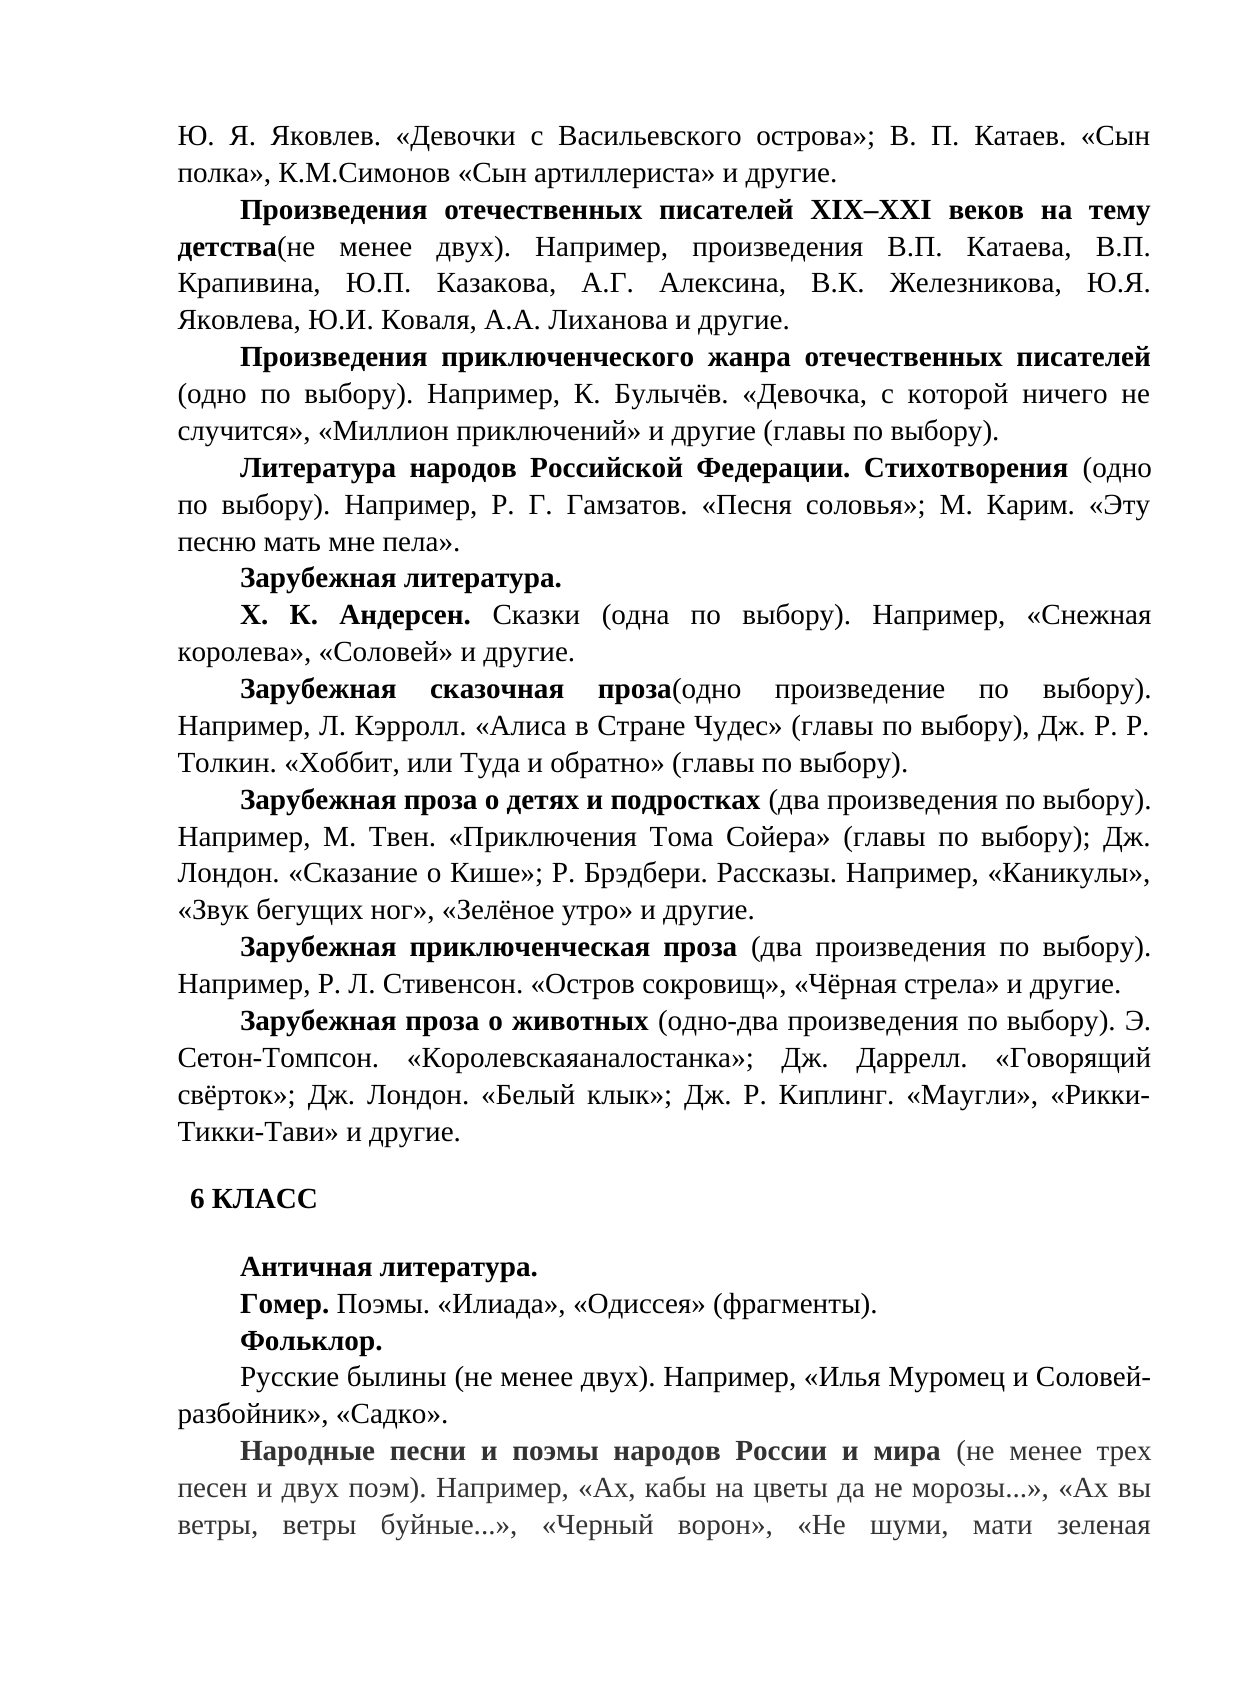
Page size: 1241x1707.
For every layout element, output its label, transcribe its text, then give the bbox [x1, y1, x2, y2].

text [177, 1433, 1152, 1541]
text Зарубежная литература. [177, 561, 1152, 594]
text Произведения отечественных писателей XIX–XXI веков на тему детства(не менее двух). Например, произведения В.П. Катаева, В.П. Крапивина, Ю.П. Казакова, А.Г. Алексина, В.К. Железникова, Ю.Я. Яковлева, Ю.И. Коваля, А.А. Лиханова и другие. [177, 192, 1152, 336]
text 6 КЛАСС [190, 1181, 1152, 1215]
text Гомер. Поэмы. «Илиада», «Одиссея» (фрагменты). [177, 1286, 1152, 1319]
text Зарубежная сказочная проза(одно произведение по выбору). Например, Л. Кэрролл. «Алиса в Стране Чудес» (главы по выбору), Дж. Р. Р. Толкин. «Хоббит, или Туда и обратно» (главы по выбору). [177, 671, 1152, 778]
text Зарубежная проза о детях и подростках (два произведения по выбору). Например, М. Твен. «Приключения Тома Сойера» (главы по выбору); Дж. Лондон. «Сказание о Кише»; Р. Брэдбери. Рассказы. Например, «Каникулы», «Звук бегущих ног», «Зелёное утро» и другие. [177, 782, 1152, 926]
text Литература народов Российской Федерации. Стихотворения (одно по выбору). Например, Р. Г. Гамзатов. «Песня соловья»; М. Карим. «Эту песню мать мне пела». [177, 450, 1152, 557]
text Х. К. Андерсен. Сказки (одна по выбору). Например, «Снежная королева», «Соловей» и другие. [177, 597, 1152, 668]
text Античная литература. [177, 1249, 1152, 1282]
text Зарубежная проза о животных (одно-два произведения по выбору). Э. Сетон-Томпсон. «Королевскаяаналостанка»; Дж. Даррелл. «Говорящий свёрток»; Дж. Лондон. «Белый клык»; Дж. Р. Киплинг. «Маугли», «Рикки-Тикки-Тави» и другие. [177, 1003, 1152, 1147]
text Русские былины (не менее двух). Например, «Илья Муромец и Соловей-разбойник», «Садко». [177, 1359, 1152, 1430]
text Произведения приключенческого жанра отечественных писателей (одно по выбору). Например, К. Булычёв. «Девочка, с которой ничего не случится», «Миллион приключений» и другие (главы по выбору). [177, 339, 1152, 447]
text Фольклор. [177, 1323, 1152, 1356]
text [177, 118, 1152, 188]
text Зарубежная приключенческая проза (два произведения по выбору). Например, Р. Л. Стивенсон. «Остров сокровищ», «Чёрная стрела» и другие. [177, 929, 1152, 1000]
